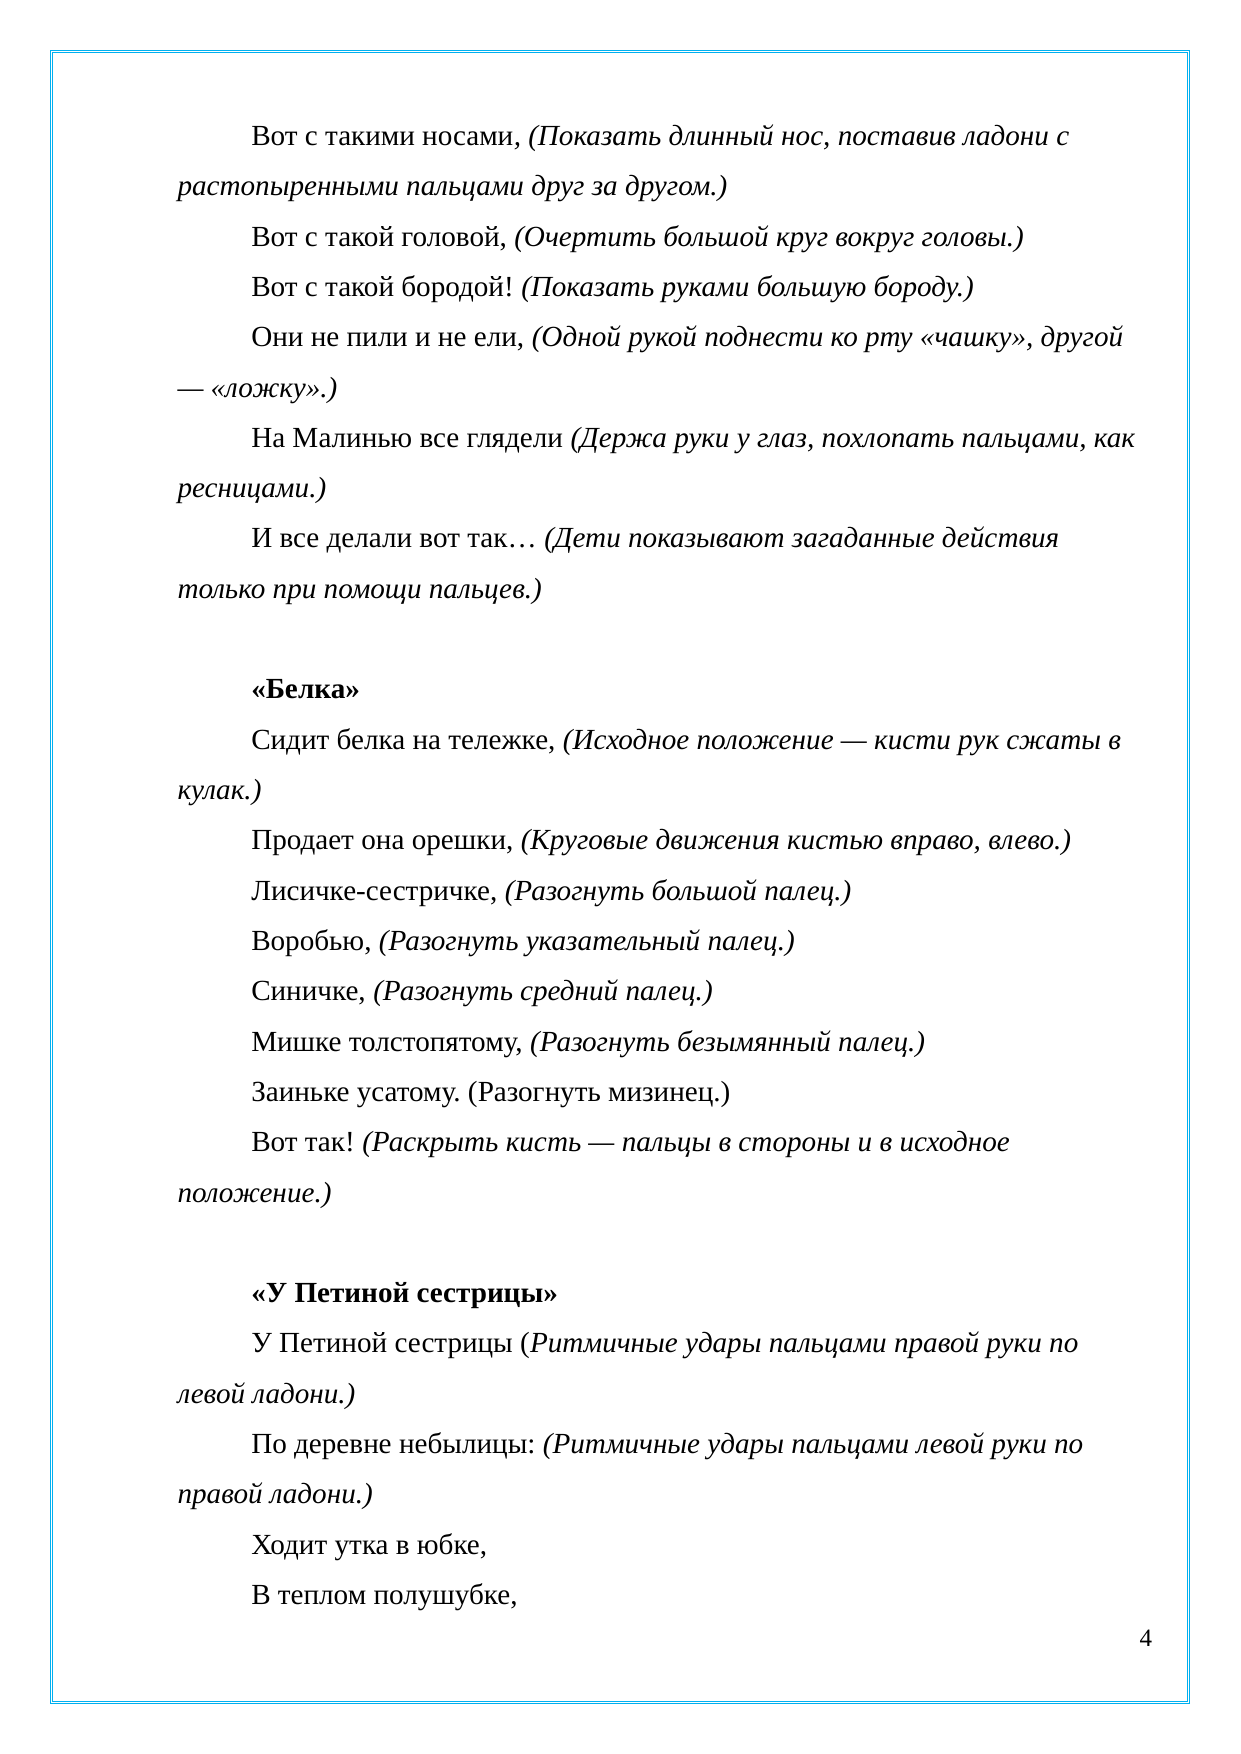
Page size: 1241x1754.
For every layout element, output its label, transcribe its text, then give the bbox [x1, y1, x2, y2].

text Лисичке-сестричке, (Разогнуть большой палец.) [177, 873, 1152, 906]
text Они не пили и не ели, (Одной рукой поднести ко рту «чашку», другой — «ложку».) [177, 319, 1152, 403]
text Синичке, (Разогнуть средний палец.) [177, 973, 1152, 1007]
text Вот с такой бородой! (Показать руками большую бороду.) [177, 269, 1152, 303]
text Вот с такими носами, (Показать длинный нос, поставив ладони с растопыренными пальцами друг за другом.) [177, 118, 1152, 202]
text Воробью, (Разогнуть указательный палец.) [177, 923, 1152, 957]
text В теплом полушубке, [177, 1577, 1152, 1611]
text Вот так! (Раскрыть кисть — пальцы в стороны и в исходное положение.) [177, 1124, 1152, 1208]
text И все делали вот так… (Дети показывают загаданные действия только при помощи пальцев.) [177, 521, 1152, 604]
text Вот с такой головой, (Очертить большой круг вокруг головы.) [177, 219, 1152, 252]
text «У Петиной сестрицы» [177, 1275, 1152, 1309]
text Ходит утка в юбке, [177, 1527, 1152, 1560]
text Продает она орешки, (Круговые движения кистью вправо, влево.) [177, 822, 1152, 856]
text Мишке толстопятому, (Разогнуть безымянный палец.) [177, 1024, 1152, 1057]
text По деревне небылицы: (Ритмичные удары пальцами левой руки по правой ладони.) [177, 1426, 1152, 1510]
text У Петиной сестрицы (Ритмичные удары пальцами правой руки по левой ладони.) [177, 1326, 1152, 1409]
text На Малинью все глядели (Держа руки у глаз, похлопать пальцами, как ресницами.) [177, 420, 1152, 504]
text Сидит белка на тележке, (Исходное положение — кисти рук сжаты в кулак.) [177, 722, 1152, 806]
text «Белка» [177, 672, 1152, 705]
text Заиньке усатому. (Разогнуть мизинец.) [177, 1074, 1152, 1108]
